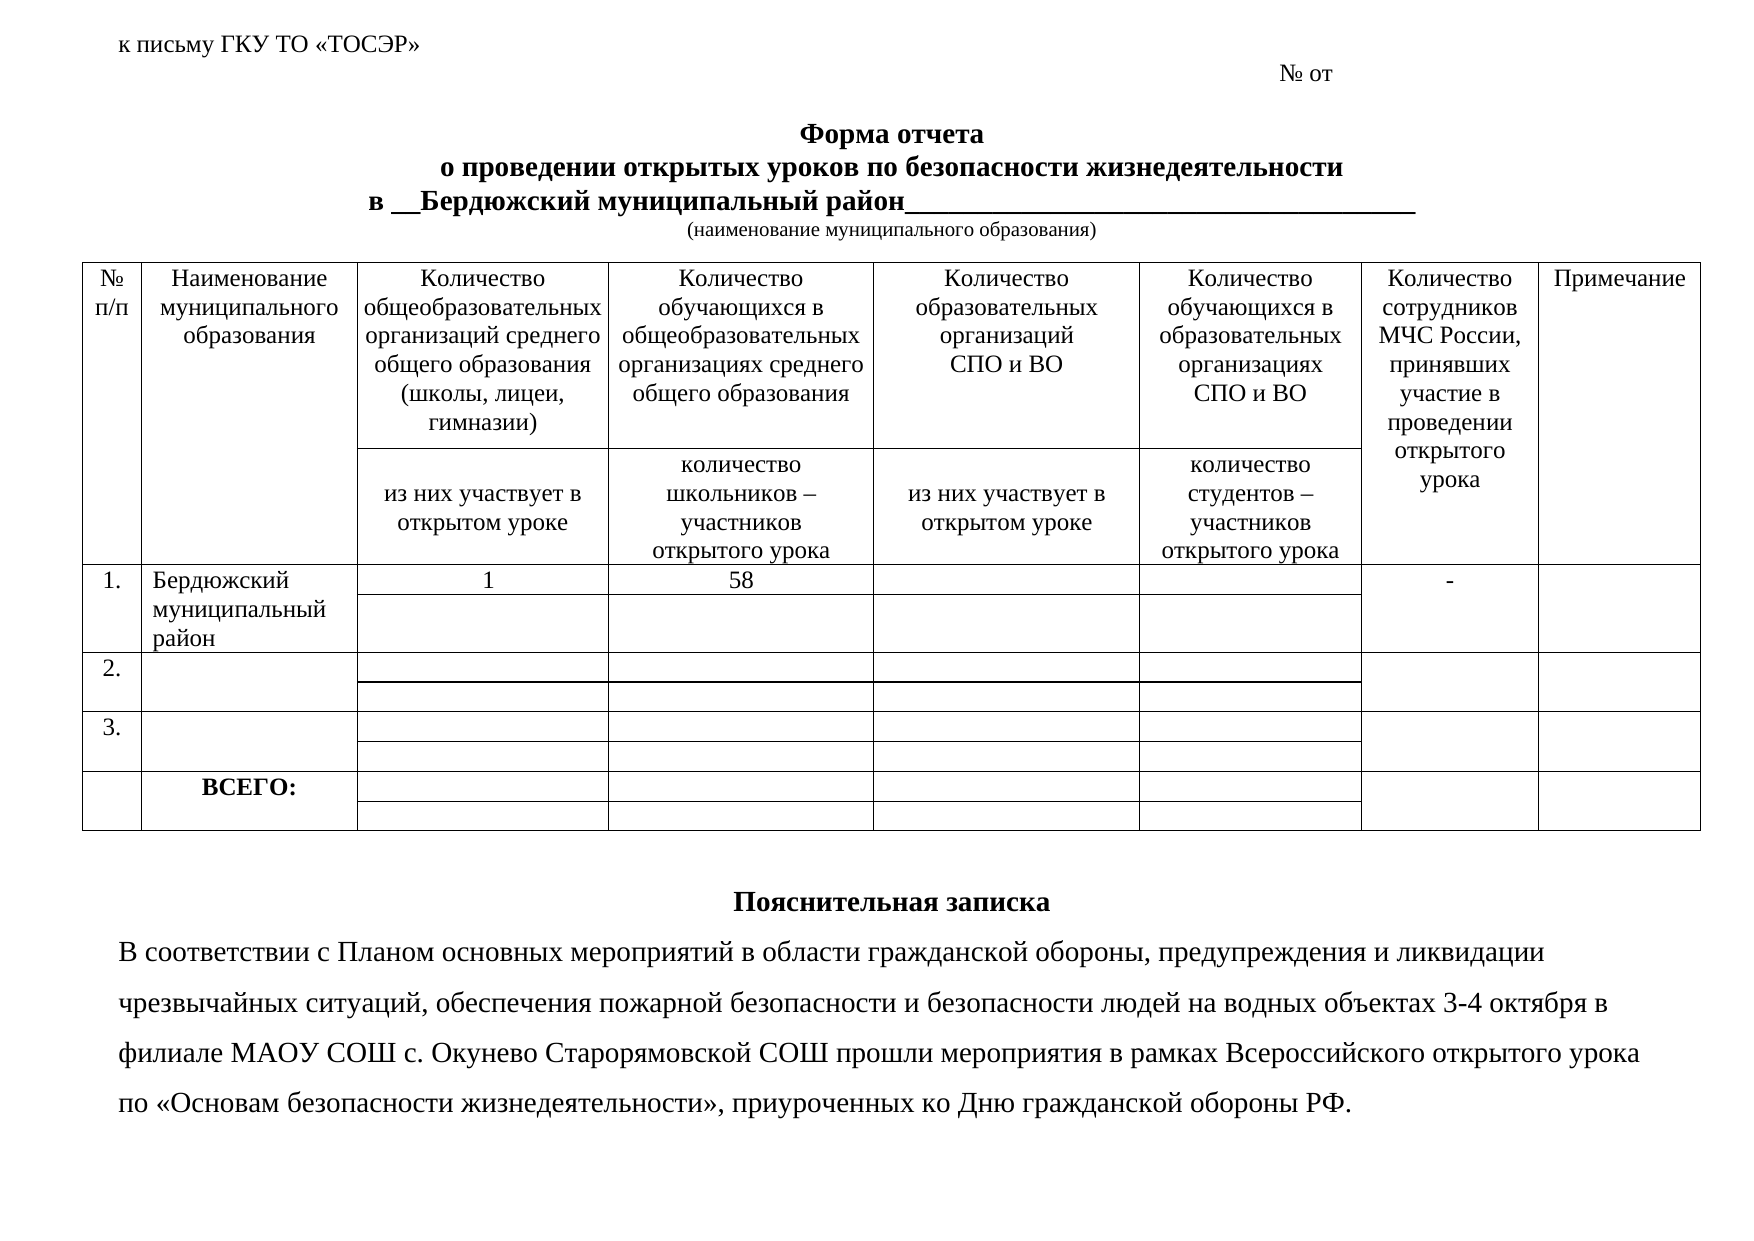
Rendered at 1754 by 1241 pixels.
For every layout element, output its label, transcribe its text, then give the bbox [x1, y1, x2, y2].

table_cell [609, 653, 873, 681]
table_cell 1. [83, 565, 141, 652]
table_cell 2. [83, 653, 141, 711]
text Пояснительная записка [118, 884, 1665, 918]
table_cell Бердюжский муниципальный район [142, 565, 357, 652]
table_cell [874, 742, 1139, 771]
table_cell ВСЕГО: [142, 772, 357, 830]
table_cell [1539, 712, 1700, 771]
table_cell [358, 595, 608, 652]
table_header Наименование муниципального образования [142, 263, 357, 564]
table_cell [874, 565, 1139, 594]
table_cell [1140, 742, 1361, 771]
text (наименование муниципального образования) [118, 216, 1665, 241]
table_cell [609, 595, 873, 652]
table_cell [1362, 712, 1538, 771]
table_header Количество обучающихся в общеобразовательных организациях среднего общего образования [609, 263, 873, 448]
table_cell [1140, 802, 1361, 830]
table_header Количество обучающихся в образовательных организациях СПО и ВО [1140, 263, 1361, 448]
table_cell [874, 595, 1139, 652]
table_header Количество образовательных организаций СПО и ВО [874, 263, 1139, 448]
table_cell [1539, 565, 1700, 652]
table_cell [874, 683, 1139, 711]
table_cell [1140, 683, 1361, 711]
table_cell из них участвует в открытом уроке [358, 449, 608, 564]
table_cell количество студентов – участников открытого урока [1140, 449, 1361, 564]
text в __Бердюжский муниципальный район___________________________________ [118, 183, 1665, 216]
table_cell [1140, 712, 1361, 741]
table_cell [874, 802, 1139, 830]
table_header Количество общеобразовательных организаций среднего общего образования (школы, лицеи, гимназии) [358, 263, 608, 448]
table_cell [609, 683, 873, 711]
table_cell [358, 653, 608, 681]
table_header № п/п [83, 263, 141, 564]
table_cell [874, 772, 1139, 801]
table_cell 58 [609, 565, 873, 594]
table_cell [1140, 653, 1361, 681]
table_cell [358, 772, 608, 801]
table_header Примечание [1539, 263, 1700, 564]
table_cell [609, 712, 873, 741]
table_cell [609, 742, 873, 771]
table_cell [874, 653, 1139, 681]
table_cell [1539, 772, 1700, 830]
table_cell 3. [83, 712, 141, 771]
text В соответствии с Планом основных мероприятий в области гражданской обороны, предупреждения и ликвидации чрезвычайных ситуаций, обеспечения пожарной безопасности и безопасности людей на водных объектах 3-4 октября в филиале МАОУ СОШ с. Окунево Старорямовской СОШ прошли мероприятия в рамках Всероссийского открытого урока по «Основам безопасности жизнедеятельности», приуроченных ко Дню гражданской обороны РФ. [118, 934, 1665, 1119]
table_cell [1362, 653, 1538, 711]
text к письму ГКУ ТО «ТОСЭР» [118, 29, 1665, 58]
table_header Количество сотрудников МЧС России, принявших участие в проведении открытого урока [1362, 263, 1538, 564]
table_cell [1362, 772, 1538, 830]
table_cell - [1362, 565, 1538, 652]
text № от [118, 58, 1665, 87]
table_cell [1140, 565, 1361, 594]
table_cell [874, 712, 1139, 741]
table_cell [1539, 653, 1700, 711]
table_cell [1140, 772, 1361, 801]
table_cell [358, 742, 608, 771]
table_cell [358, 712, 608, 741]
table_cell [1140, 595, 1361, 652]
table_cell [609, 802, 873, 830]
table_cell 1 [358, 565, 608, 594]
table_cell [358, 802, 608, 830]
table_cell [609, 772, 873, 801]
table_cell количество школьников – участников открытого урока [609, 449, 873, 564]
table_cell [142, 712, 357, 771]
text Форма отчета [118, 116, 1665, 149]
table_cell [358, 683, 608, 711]
table_cell [83, 772, 141, 830]
text о проведении открытых уроков по безопасности жизнедеятельности [118, 149, 1665, 183]
table_cell [142, 653, 357, 711]
table_cell из них участвует в открытом уроке [874, 449, 1139, 564]
